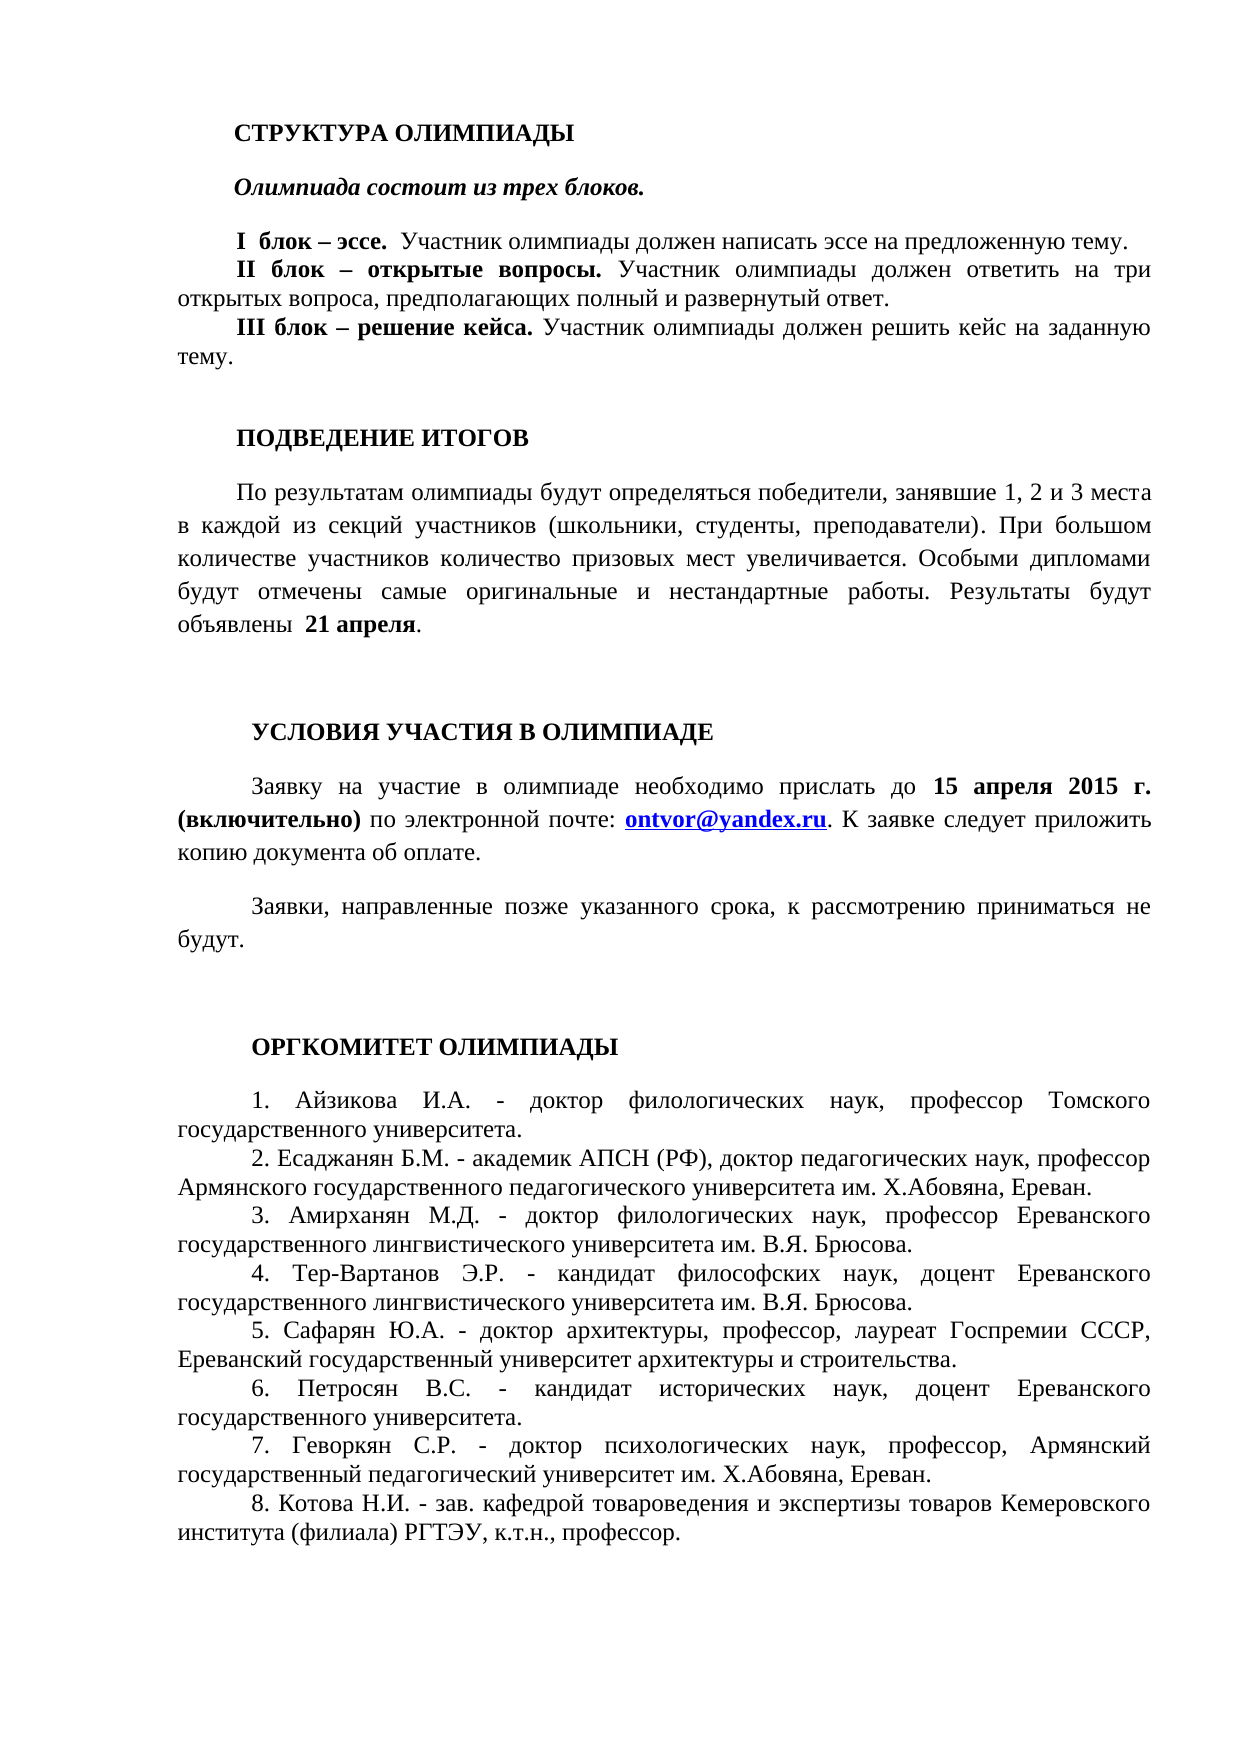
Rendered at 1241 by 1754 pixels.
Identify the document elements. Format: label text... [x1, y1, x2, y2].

text Заявку на участие в олимпиаде необходимо прислать до 15 апреля 2015 г. (включительно) по электронной почте: ontvor@yandex.ru. К заявке следует приложить копию документа об оплате. [177, 771, 1152, 866]
text 2. Есаджанян Б.М. - академик АПСН (РФ), доктор педагогических наук, профессор Армянского государственного педагогического университета им. Х.Абовяна, Ереван. [177, 1143, 1152, 1200]
text III блок – решение кейса. Участник олимпиады должен решить кейс на заданную тему. [177, 312, 1152, 369]
text 1. Айзикова И.А. - доктор филологических наук, профессор Томского государственного университета. [177, 1085, 1152, 1143]
text Заявки, направленные позже указанного срока, к рассмотрению приниматься не будут. [177, 891, 1152, 953]
text СТРУКТУРА ОЛИМПИАДЫ [177, 118, 1152, 147]
text 3. Амирханян М.Д. - доктор филологических наук, профессор Ереванского государственного лингвистического университета им. В.Я. Брюсова. [177, 1200, 1152, 1258]
text II блок – открытые вопросы. Участник олимпиады должен ответить на три открытых вопроса, предполагающих полный и развернутый ответ. [177, 254, 1152, 312]
text Олимпиада состоит из трех блоков. [177, 172, 1152, 201]
text 6. Петросян В.С. - кандидат исторических наук, доцент Ереванского государственного университета. [177, 1373, 1152, 1430]
text ПОДВЕДЕНИЕ ИТОГОВ [177, 423, 1152, 452]
text 5. Сафарян Ю.А. - доктор архитектуры, профессор, лауреат Госпремии СССР, Ереванский государственный университет архитектуры и строительства. [177, 1315, 1152, 1373]
text УСЛОВИЯ УЧАСТИЯ В ОЛИМПИАДЕ [177, 717, 1152, 746]
text По результатам олимпиады будут определяться победители, занявшие 1, 2 и 3 места в каждой из секций участников (школьники, студенты, преподаватели). При большом количестве участников количество призовых мест увеличивается. Особыми дипломами будут отмечены самые оригинальные и нестандартные работы. Результаты будут объявлены 21 апреля. [177, 477, 1152, 638]
text 7. Геворкян С.Р. - доктор психологических наук, профессор, Армянский государственный педагогический университет им. Х.Абовяна, Ереван. [177, 1430, 1152, 1488]
text I блок – эссе. Участник олимпиады должен написать эссе на предложенную тему. [177, 226, 1152, 254]
text ОРГКОМИТЕТ ОЛИМПИАДЫ [177, 1032, 1152, 1060]
text 4. Тер-Вартанов Э.Р. - кандидат философских наук, доцент Ереванского государственного лингвистического университета им. В.Я. Брюсова. [177, 1258, 1152, 1315]
text 8. Котова Н.И. - зав. кафедрой товароведения и экспертизы товаров Кемеровского института (филиала) РГТЭУ, к.т.н., профессор. [177, 1488, 1152, 1545]
